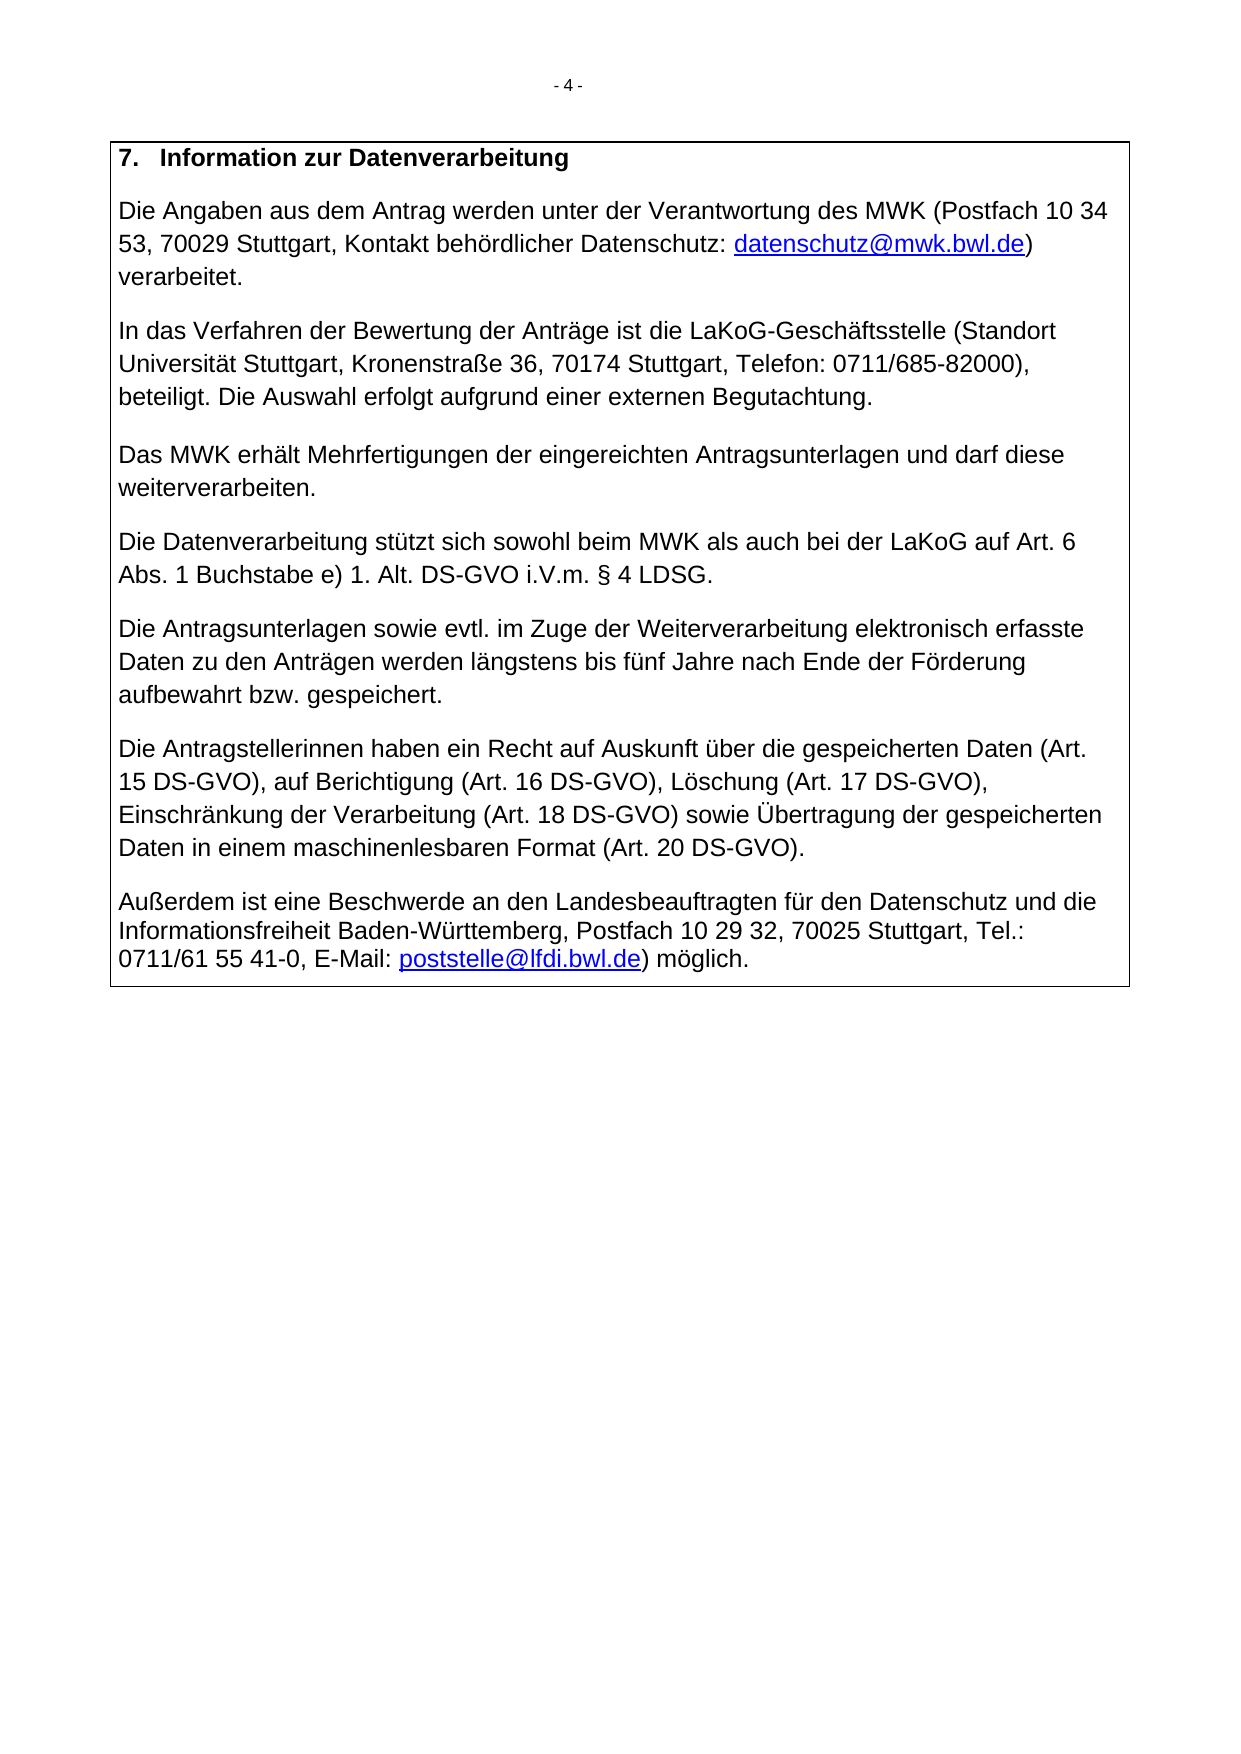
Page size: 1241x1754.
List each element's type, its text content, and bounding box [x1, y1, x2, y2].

table_cell 7. Information zur Datenverarbeitung Die Angaben aus dem Antrag werden unter der Verantwortung des MWK (Postfach 10 34 53, 70029 Stuttgart, Kontakt behördlicher Datenschutz: datenschutz@mwk.bwl.de) verarbeitet. In das Verfahren der Bewertung der Anträge ist die LaKoG-Geschäftsstelle (Standort Universität Stuttgart, Kronenstraße 36, 70174 Stuttgart, Telefon: 0711/685-82000), beteiligt. Die Auswahl erfolgt aufgrund einer externen Begutachtung. Das MWK erhält Mehrfertigungen der eingereichten Antragsunterlagen und darf diese weiterverarbeiten. Die Datenverarbeitung stützt sich sowohl beim MWK als auch bei der LaKoG auf Art. 6 Abs. 1 Buchstabe e) 1. Alt. DS-GVO i.V.m. § 4 LDSG. Die Antragsunterlagen sowie evtl. im Zuge der Weiterverarbeitung elektronisch erfasste Daten zu den Anträgen werden längstens bis fünf Jahre nach Ende der Förderung aufbewahrt bzw. gespeichert. Die Antragstellerinnen haben ein Recht auf Auskunft über die gespeicherten Daten (Art. 15 DS-GVO), auf Berichtigung (Art. 16 DS-GVO), Löschung (Art. 17 DS-GVO), Einschränkung der Verarbeitung (Art. 18 DS-GVO) sowie Übertragung der gespeicherten Daten in einem maschinenlesbaren Format (Art. 20 DS-GVO). Außerdem ist eine Beschwerde an den Landesbeauftragten für den Datenschutz und die Informationsfreiheit Baden-Württemberg, Postfach 10 29 32, 70025 Stuttgart, Tel.: 0711/61 55 41-0, E-Mail: poststelle@lfdi.bwl.de) möglich. [111, 143, 1129, 986]
